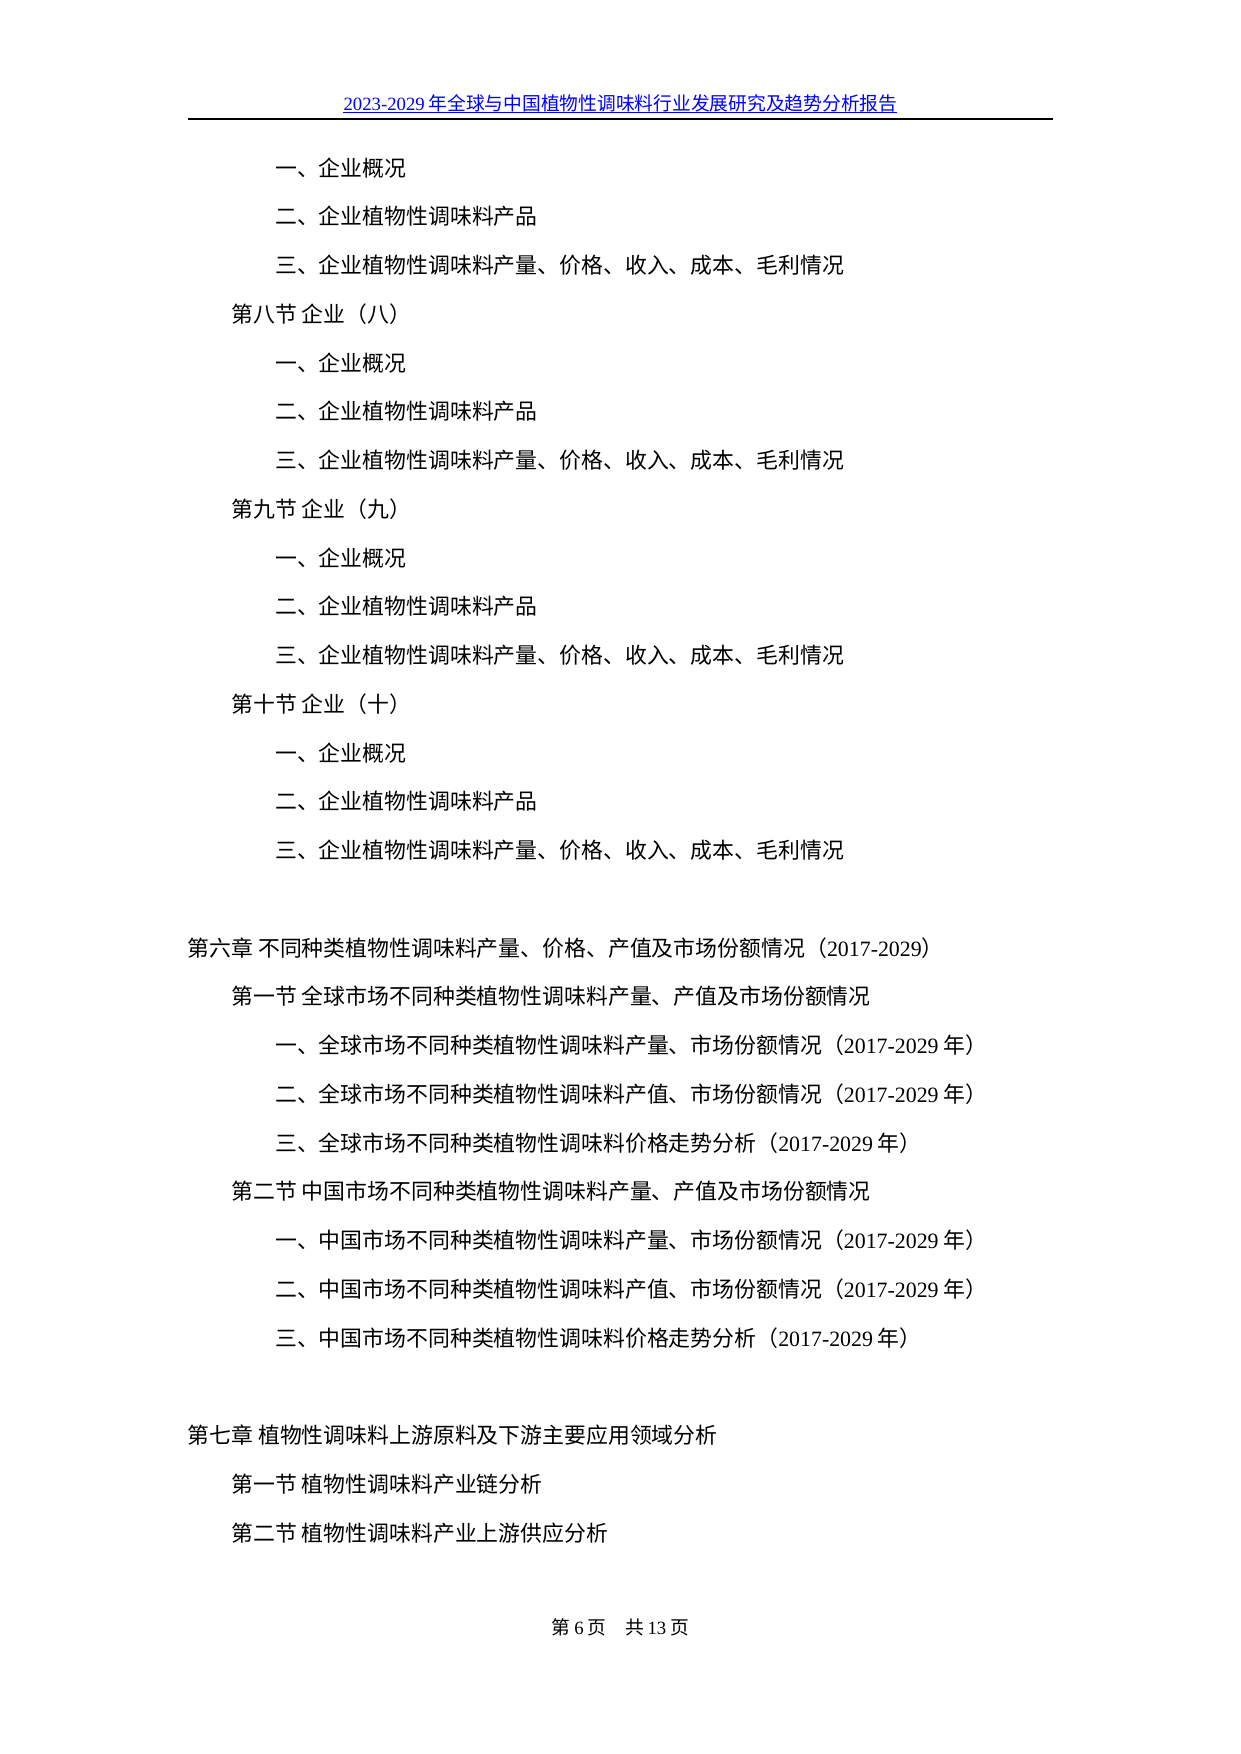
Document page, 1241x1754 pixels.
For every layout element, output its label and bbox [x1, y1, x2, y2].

text [187, 150, 1053, 1548]
